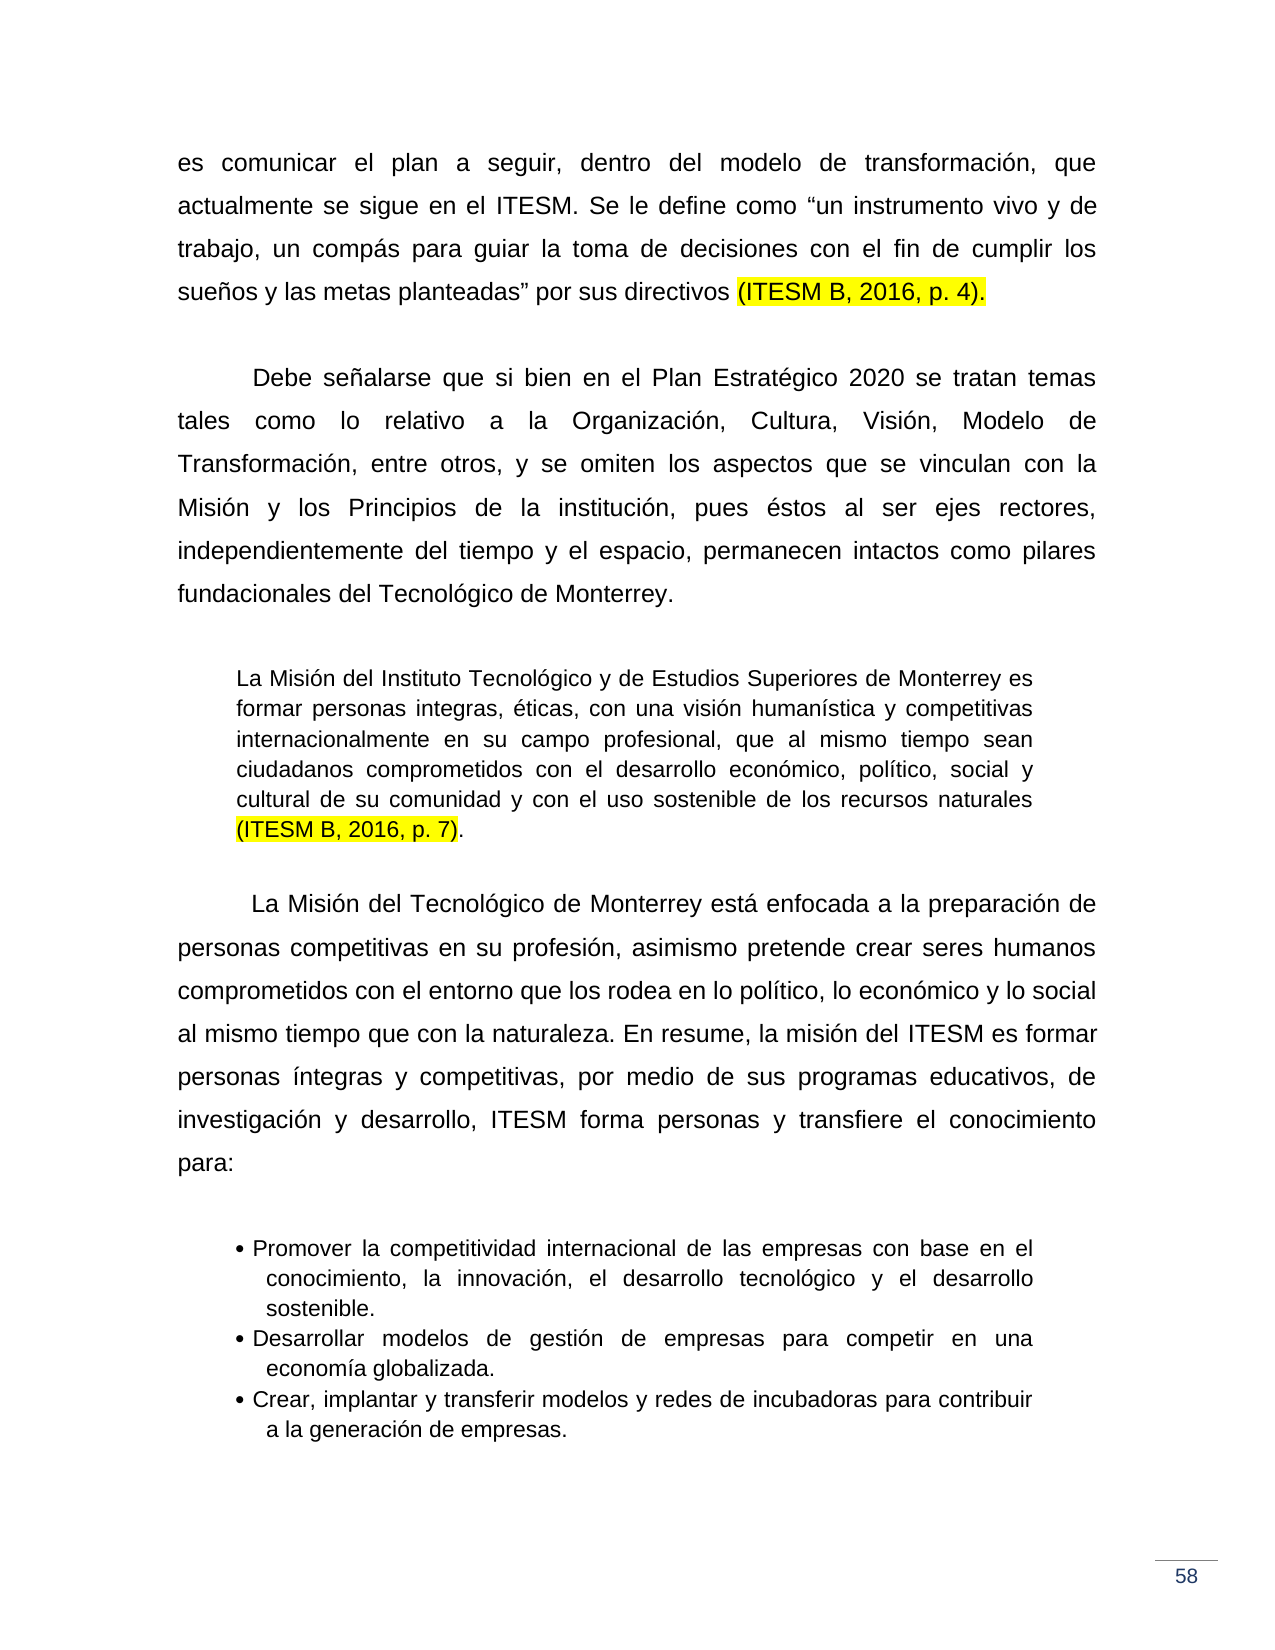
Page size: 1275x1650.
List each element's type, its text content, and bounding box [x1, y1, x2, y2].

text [177, 148, 1098, 306]
list Desarrollar modelos de gestión de empresas para competir en una economía globalizada. [236, 1325, 1034, 1382]
list Promover la competitividad internacional de las empresas con base en el conocimiento, la innovación, el desarrollo tecnológico y el desarrollo sostenible. [236, 1234, 1034, 1321]
text Debe señalarse que si bien en el Plan Estratégico 2020 se tratan temas tales como lo relativo a la Organización, Cultura, Visión, Modelo de Transformación, entre otros, y se omiten los aspectos que se vinculan con la Misión y los Principios de la institución, pues éstos al ser ejes rectores, independientemente del tiempo y el espacio, permanecen intactos como pilares fundacionales del Tecnológico de Monterrey. [177, 363, 1098, 608]
list Crear, implantar y transferir modelos y redes de incubadoras para contribuir a la generación de empresas. [236, 1386, 1034, 1442]
text La Misión del Tecnológico de Monterrey está enfocada a la preparación de personas competitivas en su profesión, asimismo pretende crear seres humanos comprometidos con el entorno que los rodea en lo político, lo económico y lo social al mismo tiempo que con la naturaleza. En resume, la misión del ITESM es formar personas íntegras y competitivas, por medio de sus programas educativos, de investigación y desarrollo, ITESM forma personas y transfiere el conocimiento para: [177, 889, 1098, 1177]
text La Misión del Instituto Tecnológico y de Estudios Superiores de Monterrey es formar personas integras, éticas, con una visión humanística y competitivas internacionalmente en su campo profesional, que al mismo tiempo sean ciudadanos comprometidos con el desarrollo económico, político, social y cultural de su comunidad y con el uso sostenible de los recursos naturales (ITESM B, 2016, p. 7). [236, 665, 1034, 842]
